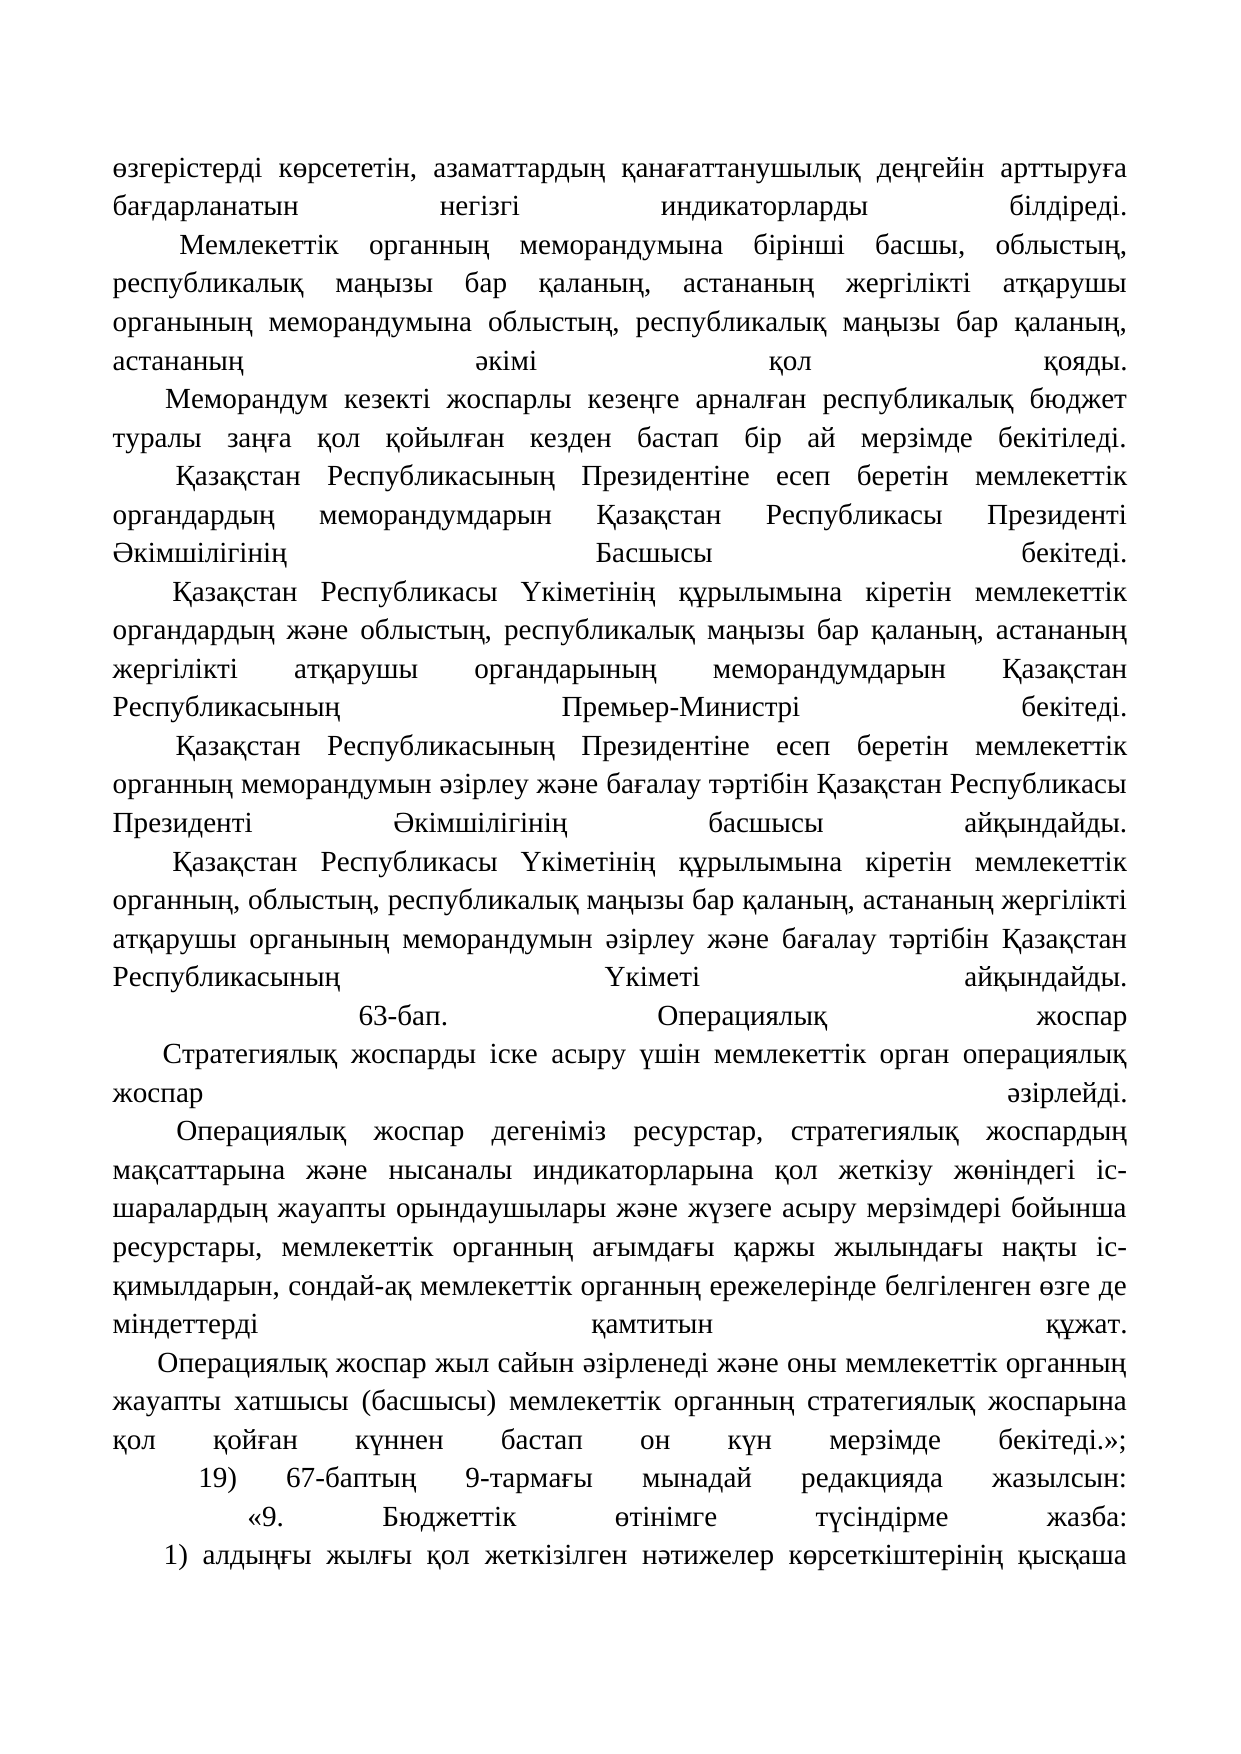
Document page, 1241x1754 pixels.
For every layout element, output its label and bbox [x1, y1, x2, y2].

text [112, 150, 1128, 1571]
